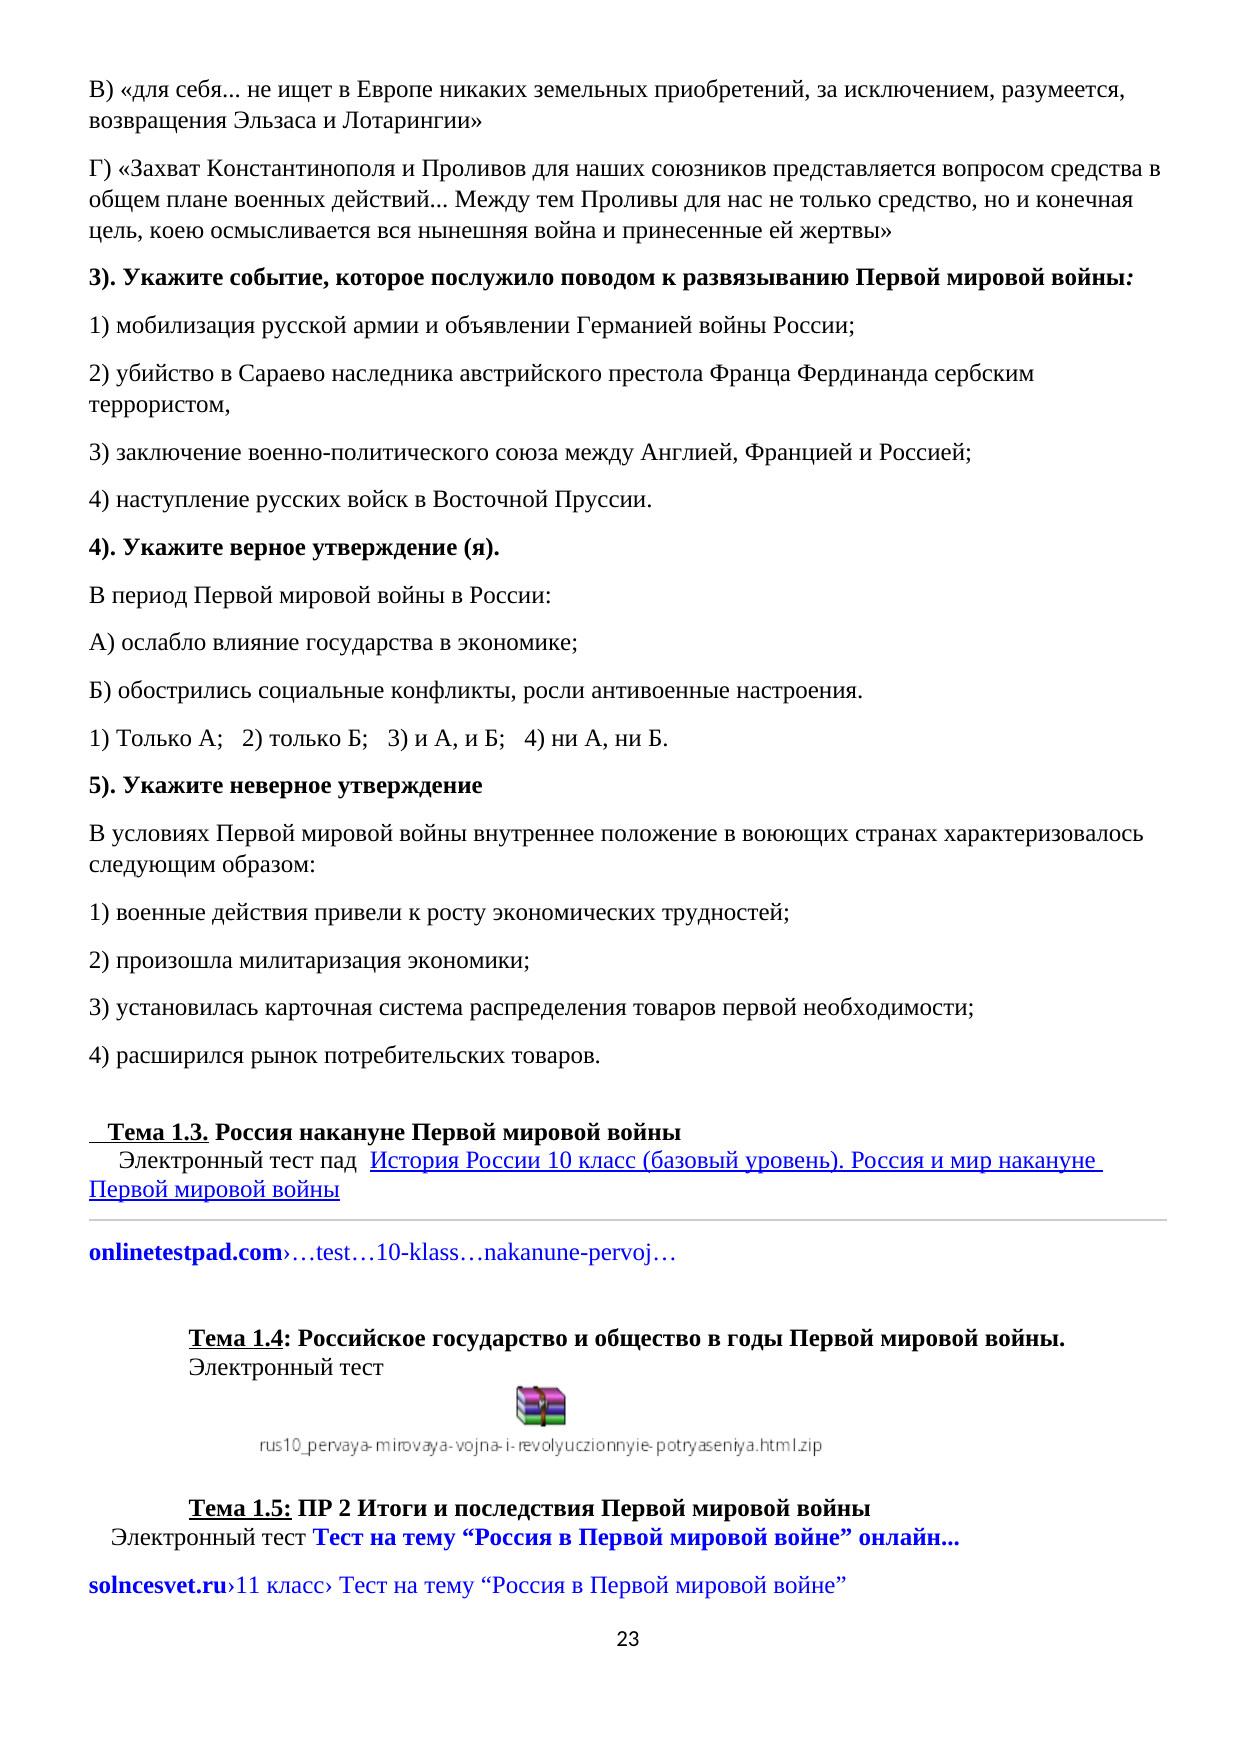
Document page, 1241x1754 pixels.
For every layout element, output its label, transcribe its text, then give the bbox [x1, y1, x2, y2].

text 2) произошла милитаризация экономики; [89, 945, 1167, 973]
text 4) наступление русских войск в Восточной Пруссии. [89, 484, 1167, 513]
text Тема 1.5: ПР 2 Итоги и последствия Первой мировой войны [164, 1493, 1167, 1522]
text А) ослабло влияние государства в экономике; [89, 627, 1167, 656]
subtitle Электронный тест пад История России 10 класс (базовый уровень). Россия и мир накануне Первой мировой войны [89, 1145, 1167, 1219]
text solncesvet.ru›11 класс› Тест на тему “Россия в Первой мировой войне” [89, 1570, 1167, 1599]
text Б) обострились социальные конфликты, росли антивоенные настроения. [89, 675, 1167, 704]
text onlinetestpad.com›…test…10-klass…nakanune-pervoj… [89, 1237, 1167, 1265]
text 5). Укажите неверное утверждение [89, 771, 1167, 799]
text В период Первой мировой войны в России: [89, 580, 1167, 608]
text 4) расширился рынок потребительских товаров. [89, 1040, 1167, 1069]
text 3). Укажите событие, которое послужило поводом к развязыванию Первой мировой войны: [89, 262, 1167, 291]
text Электронный тест [164, 1352, 1167, 1380]
text В условиях Первой мировой войны внутреннее положение в воюющих странах характеризовалось следующим образом: [89, 818, 1167, 878]
text 4). Укажите верное утверждение (я). [89, 532, 1167, 561]
text 3) установилась карточная система распределения товаров первой необходимости; [89, 992, 1167, 1021]
text Тема 1.3. Россия накануне Первой мировой войны [89, 1117, 1167, 1145]
text Г) «Захват Константинополя и Проливов для наших союзников представляется вопросом средства в общем плане военных действий... Между тем Проливы для нас не только средство, но и конечная цель, коею осмысливается вся нынешняя война и принесенные ей жертвы» [89, 153, 1167, 243]
text В) «для себя... не ищет в Европе никаких земельных приобретений, за исключением, разумеется, возвращения Эльзаса и Лотарингии» [89, 74, 1167, 134]
text 3) заключение военно-политического союза между Англией, Францией и Россией; [89, 437, 1167, 465]
text Тема 1.4: Российское государство и общество в годы Первой мировой войны. [164, 1323, 1167, 1352]
text 1) мобилизация русской армии и объявлении Германией войны России; [89, 310, 1167, 339]
text 1) военные действия привели к росту экономических трудностей; [89, 897, 1167, 926]
text 2) убийство в Сараево наследника австрийского престола Франца Фердинанда сербским террористом, [89, 358, 1167, 418]
text Электронный тест Тест на тему “Россия в Первой мировой войне” онлайн... [73, 1522, 1170, 1551]
text 1) Только А; 2) только Б; 3) и А, и Б; 4) ни А, ни Б. [89, 723, 1167, 752]
